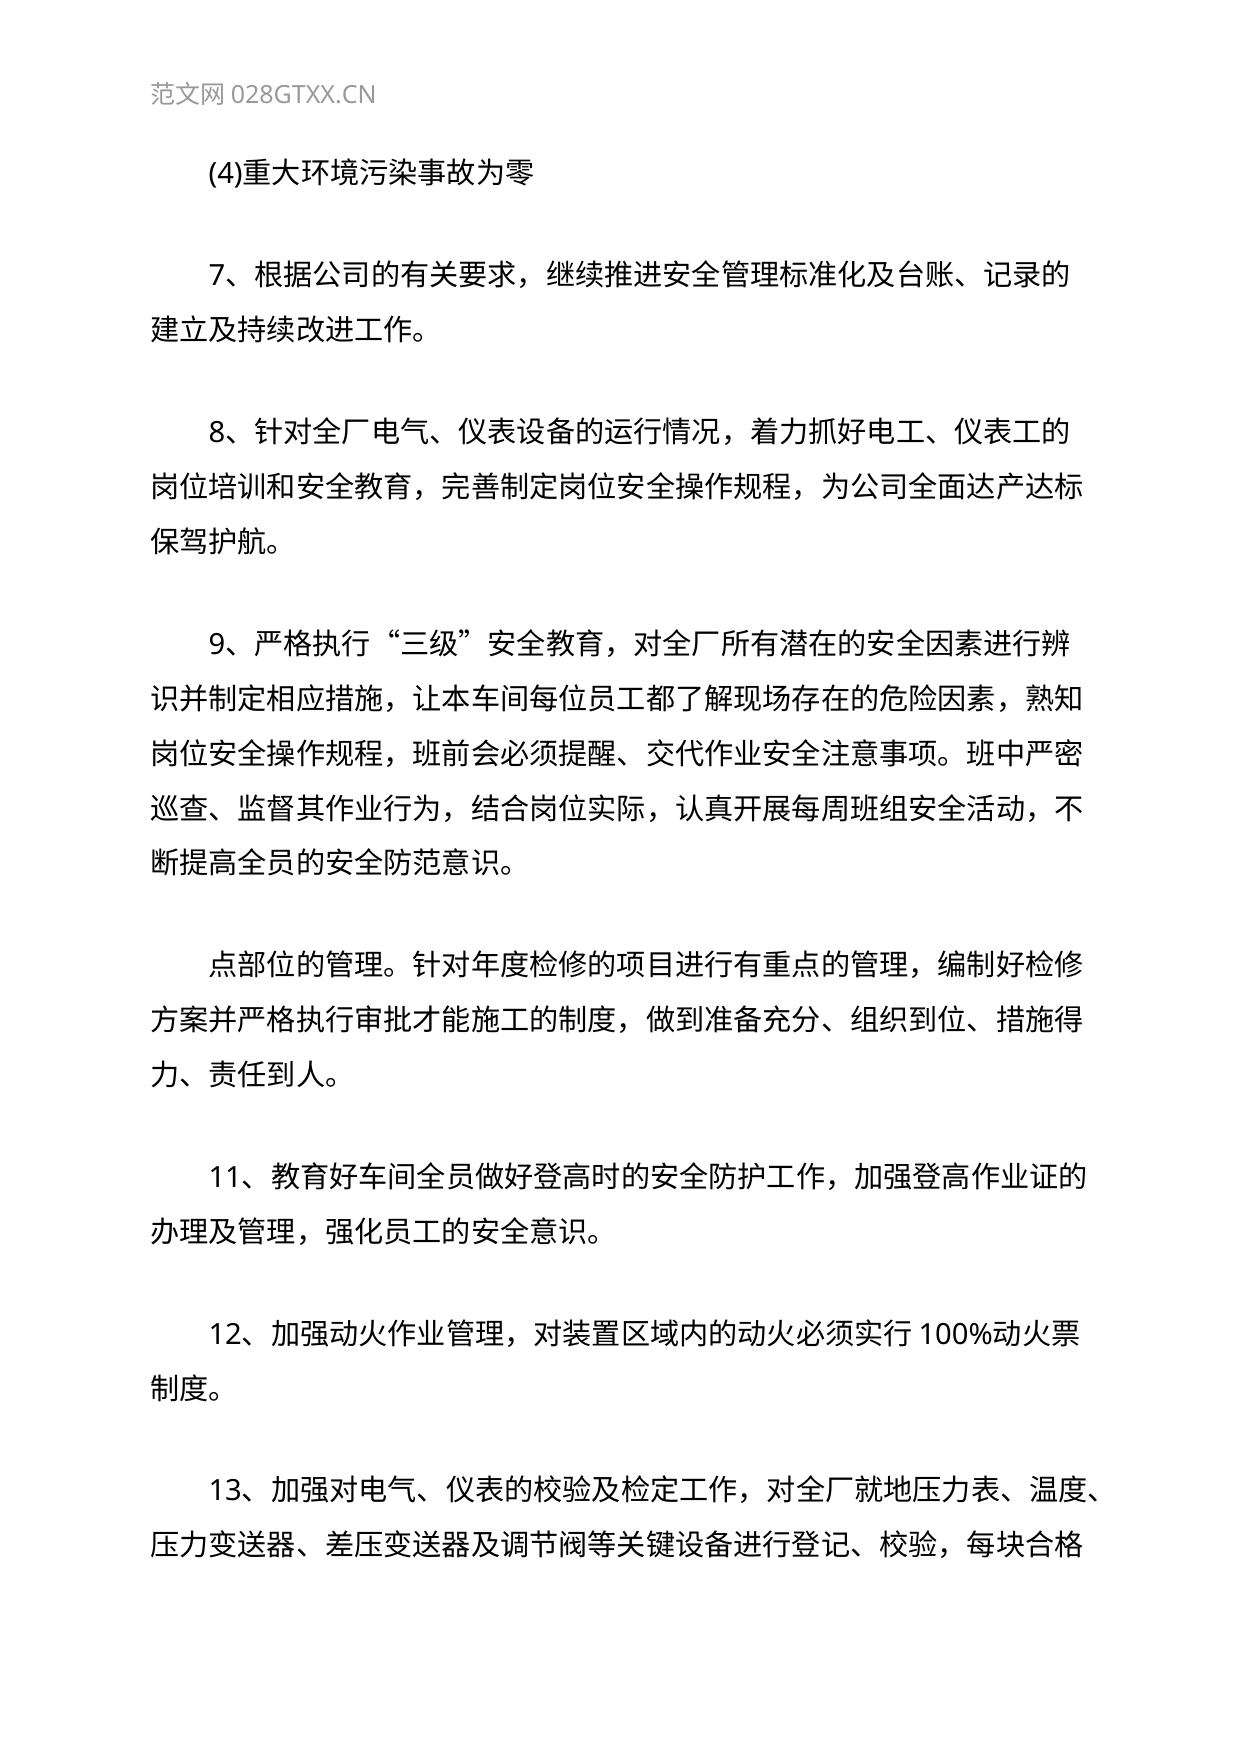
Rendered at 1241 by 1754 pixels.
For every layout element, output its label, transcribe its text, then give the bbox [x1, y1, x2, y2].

text 7、根据公司的有关要求，继续推进安全管理标准化及台账、记录的建立及持续改进工作。 [150, 252, 1090, 349]
text 9、严格执行“三级”安全教育，对全厂所有潜在的安全因素进行辨识并制定相应措施，让本车间每位员工都了解现场存在的危险因素，熟知岗位安全操作规程，班前会必须提醒、交代作业安全注意事项。班中严密巡查、监督其作业行为，结合岗位实际，认真开展每周班组安全活动，不断提高全员的安全防范意识。 [150, 620, 1090, 882]
text 11、教育好车间全员做好登高时的安全防护工作，加强登高作业证的办理及管理，强化员工的安全意识。 [150, 1153, 1090, 1251]
text (4)重大环境污染事故为零 [150, 150, 1090, 192]
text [150, 1467, 1090, 1564]
text 点部位的管理。针对年度检修的项目进行有重点的管理，编制好检修方案并严格执行审批才能施工的制度，做到准备充分、组织到位、措施得力、责任到人。 [150, 942, 1090, 1094]
text 12、加强动火作业管理，对装置区域内的动火必须实行100%动火票制度。 [150, 1310, 1090, 1407]
text 8、针对全厂电气、仪表设备的运行情况，着力抓好电工、仪表工的岗位培训和安全教育，完善制定岗位安全操作规程，为公司全面达产达标保驾护航。 [150, 409, 1090, 561]
